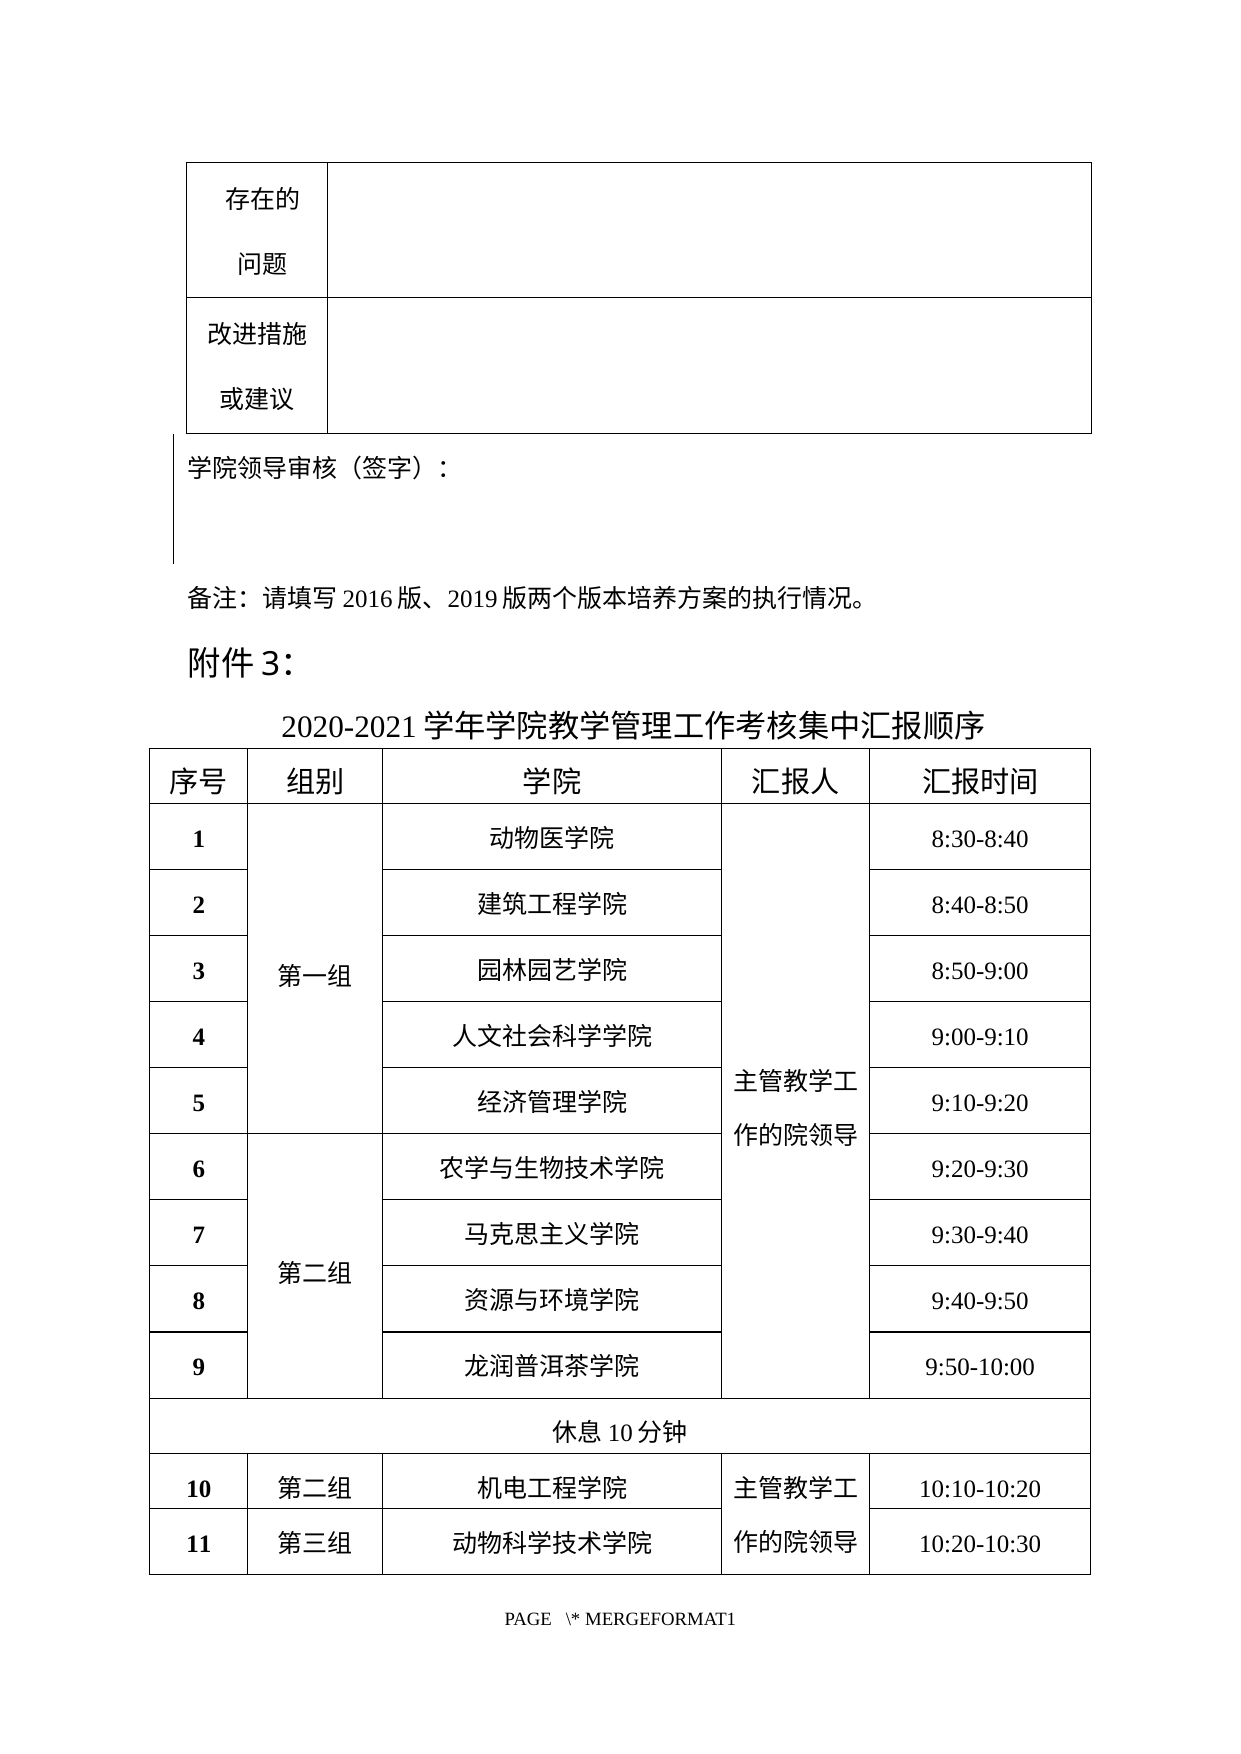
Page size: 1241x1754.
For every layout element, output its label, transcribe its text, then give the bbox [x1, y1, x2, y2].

table_cell 5 [150, 1068, 247, 1133]
table_cell 2 [150, 870, 247, 935]
table_cell 第三组 [248, 1509, 382, 1574]
table_cell 10:10-10:20 [870, 1454, 1090, 1508]
table_cell 休息10分钟 [150, 1399, 1090, 1453]
text 备注：请填写2016版、2019版两个版本培养方案的执行情况。 [187, 564, 1053, 629]
table_header 组别 [248, 749, 382, 803]
table_cell 10:20-10:30 [870, 1509, 1090, 1574]
table_cell 农学与生物技术学院 [383, 1134, 721, 1199]
text 2020-2021学年学院教学管理工作考核集中汇报顺序 [187, 694, 1053, 748]
table_cell 第二组 [248, 1454, 382, 1508]
table_header 汇报时间 [870, 749, 1090, 803]
table_cell 9 [150, 1333, 247, 1397]
table_cell 人文社会科学学院 [383, 1002, 721, 1067]
table_cell 6 [150, 1134, 247, 1199]
table_cell 9:40-9:50 [870, 1266, 1090, 1331]
table_cell 第二组 [248, 1134, 382, 1397]
text 附件3： [187, 629, 1053, 694]
table_cell 7 [150, 1200, 247, 1265]
table_cell 8 [150, 1266, 247, 1331]
table_cell [328, 163, 1091, 297]
table_cell 存在的 问题 [187, 163, 327, 297]
table_header 序号 [150, 749, 247, 803]
table_cell 8:40-8:50 [870, 870, 1090, 935]
table_cell 资源与环境学院 [383, 1266, 721, 1331]
table_cell 8:30-8:40 [870, 804, 1090, 869]
table_cell 建筑工程学院 [383, 870, 721, 935]
table_cell 11 [150, 1509, 247, 1574]
table_cell 机电工程学院 [383, 1454, 721, 1508]
table_cell 马克思主义学院 [383, 1200, 721, 1265]
table_cell 9:50-10:00 [870, 1333, 1090, 1397]
table_cell 8:50-9:00 [870, 936, 1090, 1001]
table_cell 龙润普洱茶学院 [383, 1333, 721, 1397]
table_cell 9:30-9:40 [870, 1200, 1090, 1265]
table_cell 主管教学工作的院领导 [722, 1454, 869, 1574]
table_cell 第一组 [248, 804, 382, 1133]
table_header 汇报人 [722, 749, 869, 803]
table_cell 主管教学工作的院领导 [722, 804, 869, 1397]
table_cell 经济管理学院 [383, 1068, 721, 1133]
table_header 学院 [383, 749, 721, 803]
table_cell 9:00-9:10 [870, 1002, 1090, 1067]
text 学院领导审核（签字）： [187, 434, 1053, 499]
table_cell 园林园艺学院 [383, 936, 721, 1001]
table_cell 3 [150, 936, 247, 1001]
table_cell 10 [150, 1454, 247, 1508]
table_cell 9:10-9:20 [870, 1068, 1090, 1133]
table_cell 动物医学院 [383, 804, 721, 869]
table_cell 改进措施或建议 [187, 298, 327, 433]
table_cell [328, 298, 1091, 433]
table_cell 4 [150, 1002, 247, 1067]
table_cell 1 [150, 804, 247, 869]
table_cell 9:20-9:30 [870, 1134, 1090, 1199]
table_cell 动物科学技术学院 [383, 1509, 721, 1574]
